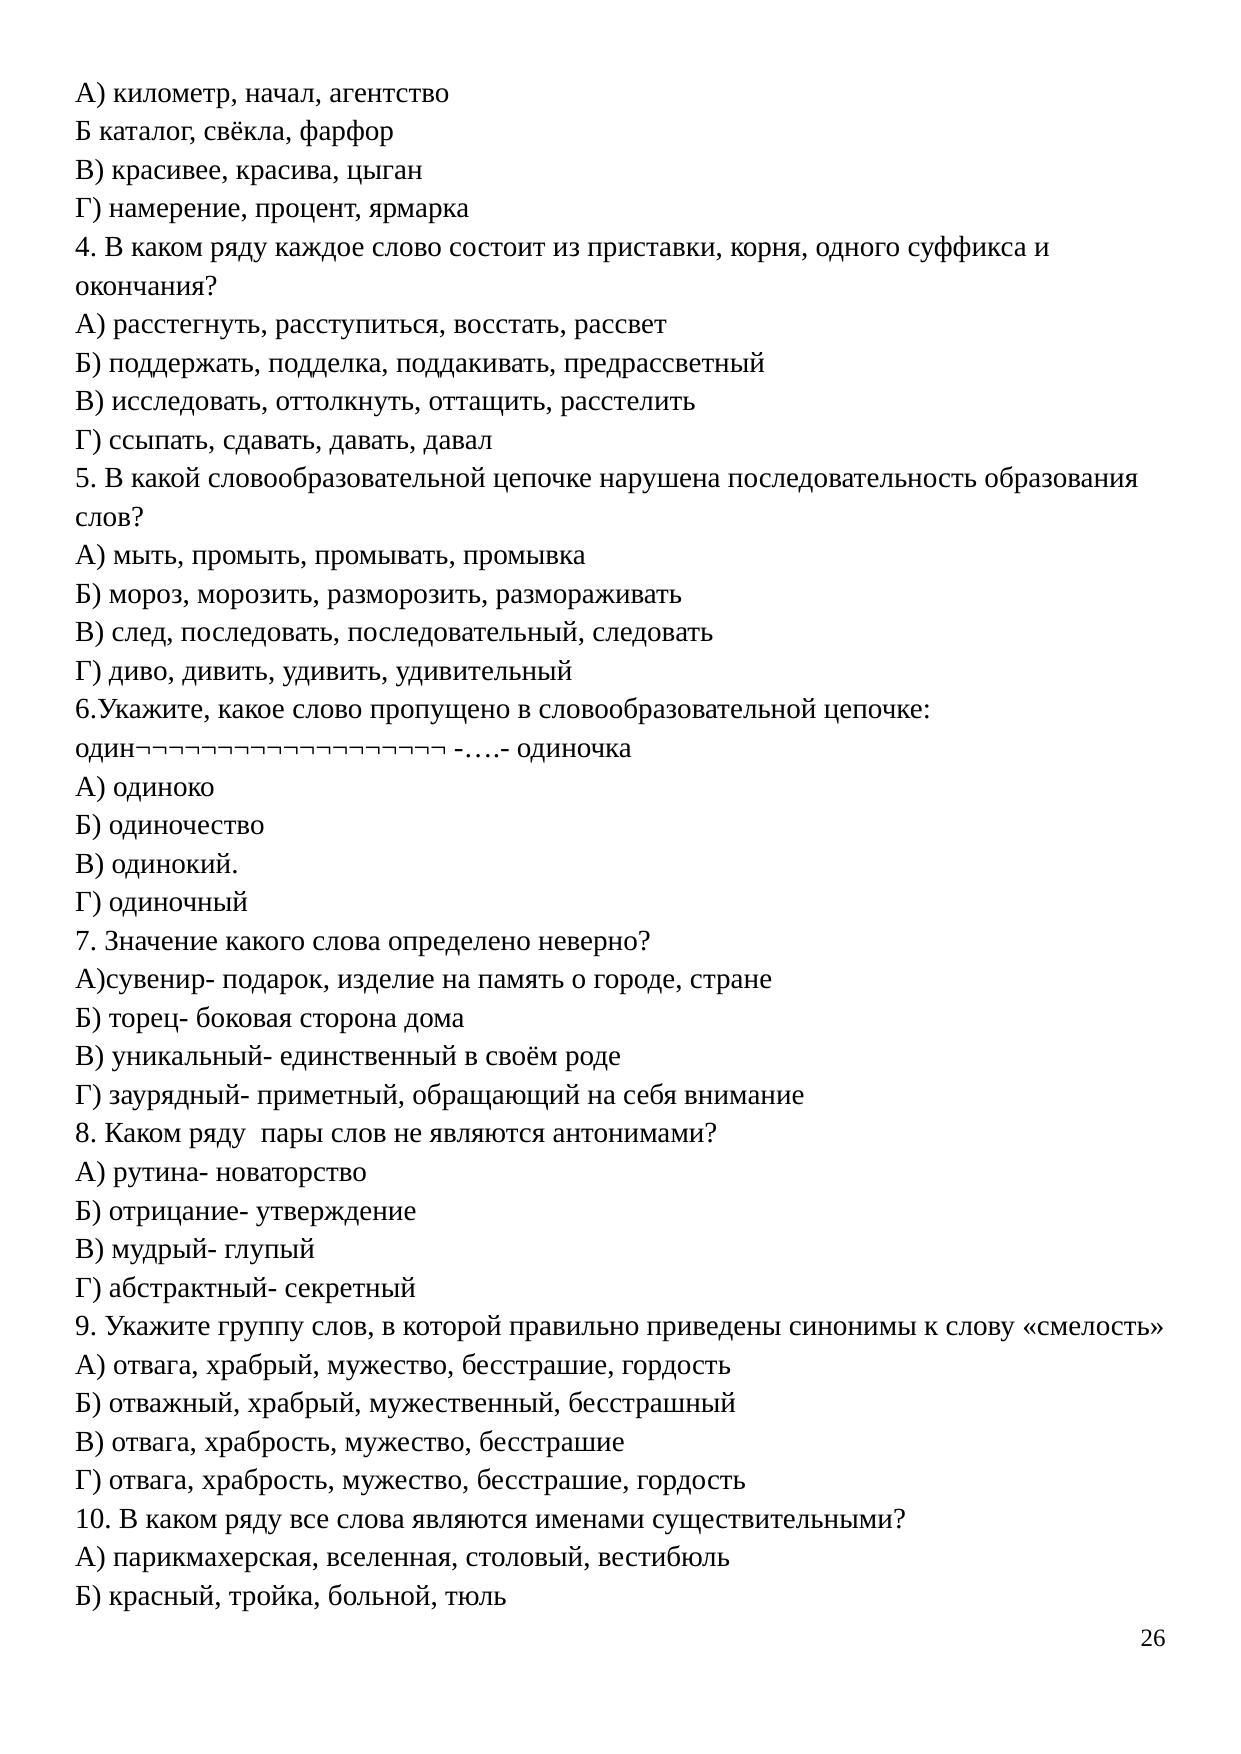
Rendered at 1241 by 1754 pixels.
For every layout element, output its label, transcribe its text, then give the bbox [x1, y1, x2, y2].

text Г) диво, дивить, удивить, удивительный [75, 653, 1165, 687]
text В) мудрый- глупый [75, 1231, 1165, 1265]
text B) исследовать, оттолкнуть, оттащить, расстелить [75, 383, 1165, 417]
text Б) отважный, храбрый, мужественный, бесстрашный [75, 1385, 1165, 1419]
text A) расстегнуть, расступиться, восстать, рассвет [75, 306, 1165, 340]
text B) уникальный- единственный в своём роде [75, 1038, 1165, 1072]
text Г) отвага, храбрость, мужество, бесстрашие, гордость [75, 1462, 1165, 1496]
text 4. В каком ряду каждое слово состоит из приставки, корня, одного суффикса и окончания? [75, 229, 1165, 301]
text В) одинокий. [75, 846, 1165, 879]
text Б каталог, свёкла, фарфор [75, 113, 1165, 147]
text А) парикмахерская, вселенная, столовый, вестибюль [75, 1539, 1165, 1573]
text Г) заурядный- приметный, обращающий на себя внимание [75, 1077, 1165, 1111]
text В) красивее, красива, цыган [75, 152, 1165, 186]
text Г) абстрактный- секретный [75, 1270, 1165, 1303]
text Б) одиночество [75, 807, 1165, 841]
text А) мыть, промыть, промывать, промывка [75, 537, 1165, 571]
text 9. Укажите группу слов, в которой правильно приведены синонимы к слову «смелость» [75, 1308, 1165, 1342]
text Б) поддержать, подделка, поддакивать, предрассветный [75, 345, 1165, 378]
text A) километр, начал, агентство [75, 75, 1165, 108]
text Б) мороз, морозить, разморозить, размораживать [75, 576, 1165, 609]
text А) отвага, храбрый, мужество, бесстрашие, гордость [75, 1347, 1165, 1380]
text B) отвага, храбрость, мужество, бесстрашие [75, 1424, 1165, 1457]
text 10. В каком ряду все слова являются именами существительными? [75, 1501, 1165, 1534]
text Б) красный, тройка, больной, тюль [75, 1578, 1165, 1612]
text Б) торец- боковая сторона дома [75, 1000, 1165, 1033]
text 8. Каком ряду пары слов не являются антонимами? [75, 1116, 1165, 1149]
text 5. В какой словообразовательной цепочке нарушена последовательность образования слов? [75, 460, 1165, 532]
text A)сувенир- подарок, изделие на память о городе, стране [75, 961, 1165, 995]
text 7. Значение какого слова определено неверно? [75, 923, 1165, 956]
text Г) ссыпать, сдавать, давать, давал [75, 422, 1165, 455]
text Б) отрицание- утверждение [75, 1193, 1165, 1226]
text Г) одиночный [75, 884, 1165, 918]
text А) рутина- новаторство [75, 1154, 1165, 1188]
text А) одиноко [75, 769, 1165, 802]
text 6.Укажите, какое слово пропущено в словообразовательной цепочке: один¬¬¬¬¬¬¬¬¬¬¬¬¬¬¬¬¬¬¬ -….- одиночка [75, 692, 1165, 764]
text Г) намерение, процент, ярмарка [75, 191, 1165, 224]
text В) след, последовать, последовательный, следовать [75, 614, 1165, 648]
